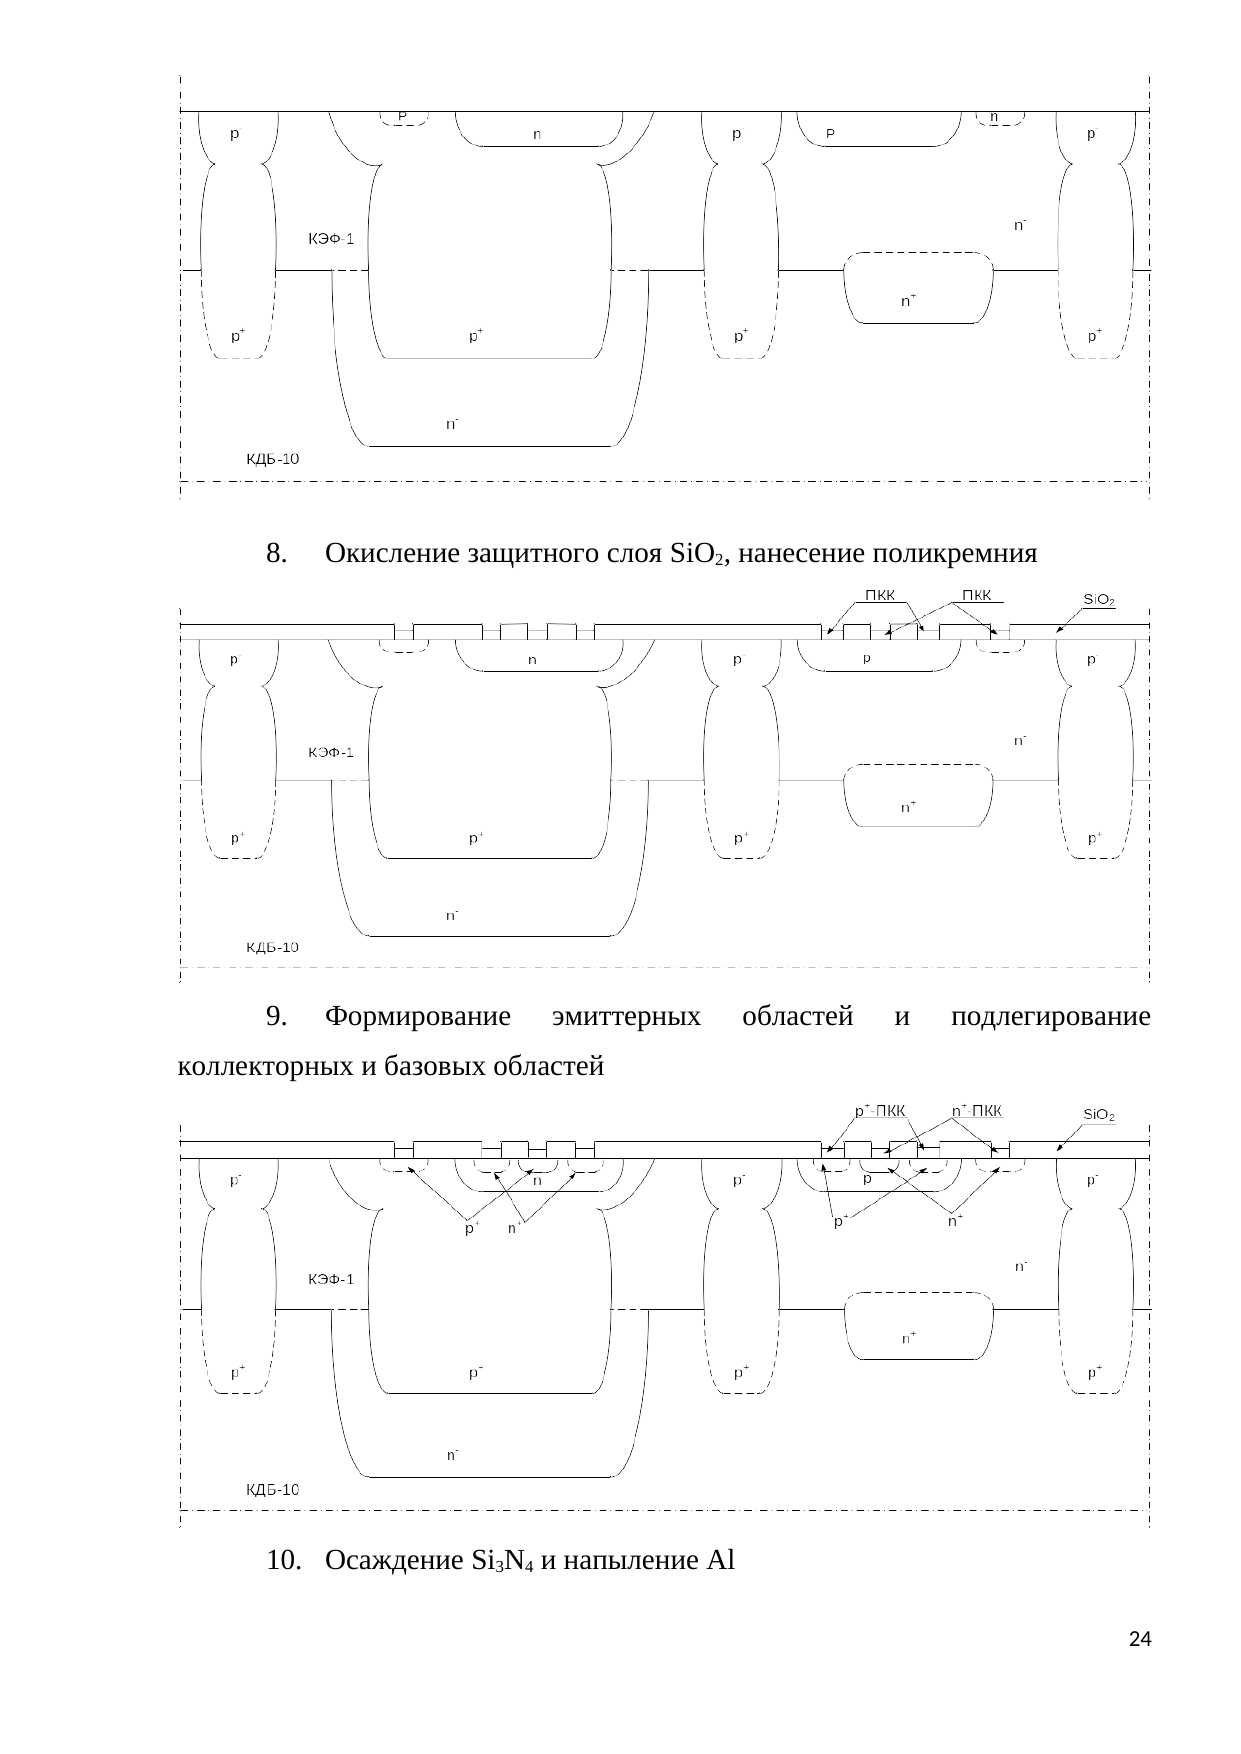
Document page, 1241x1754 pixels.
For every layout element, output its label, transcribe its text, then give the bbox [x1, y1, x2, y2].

list Окисление защитного слоя SiO2, нанесение поликремния [177, 535, 1152, 569]
list Осаждение Si3N4 и напыление Al [177, 1542, 1152, 1576]
list Формирование эмиттерных областей и подлегирование коллекторных и базовых областей [177, 998, 1152, 1082]
